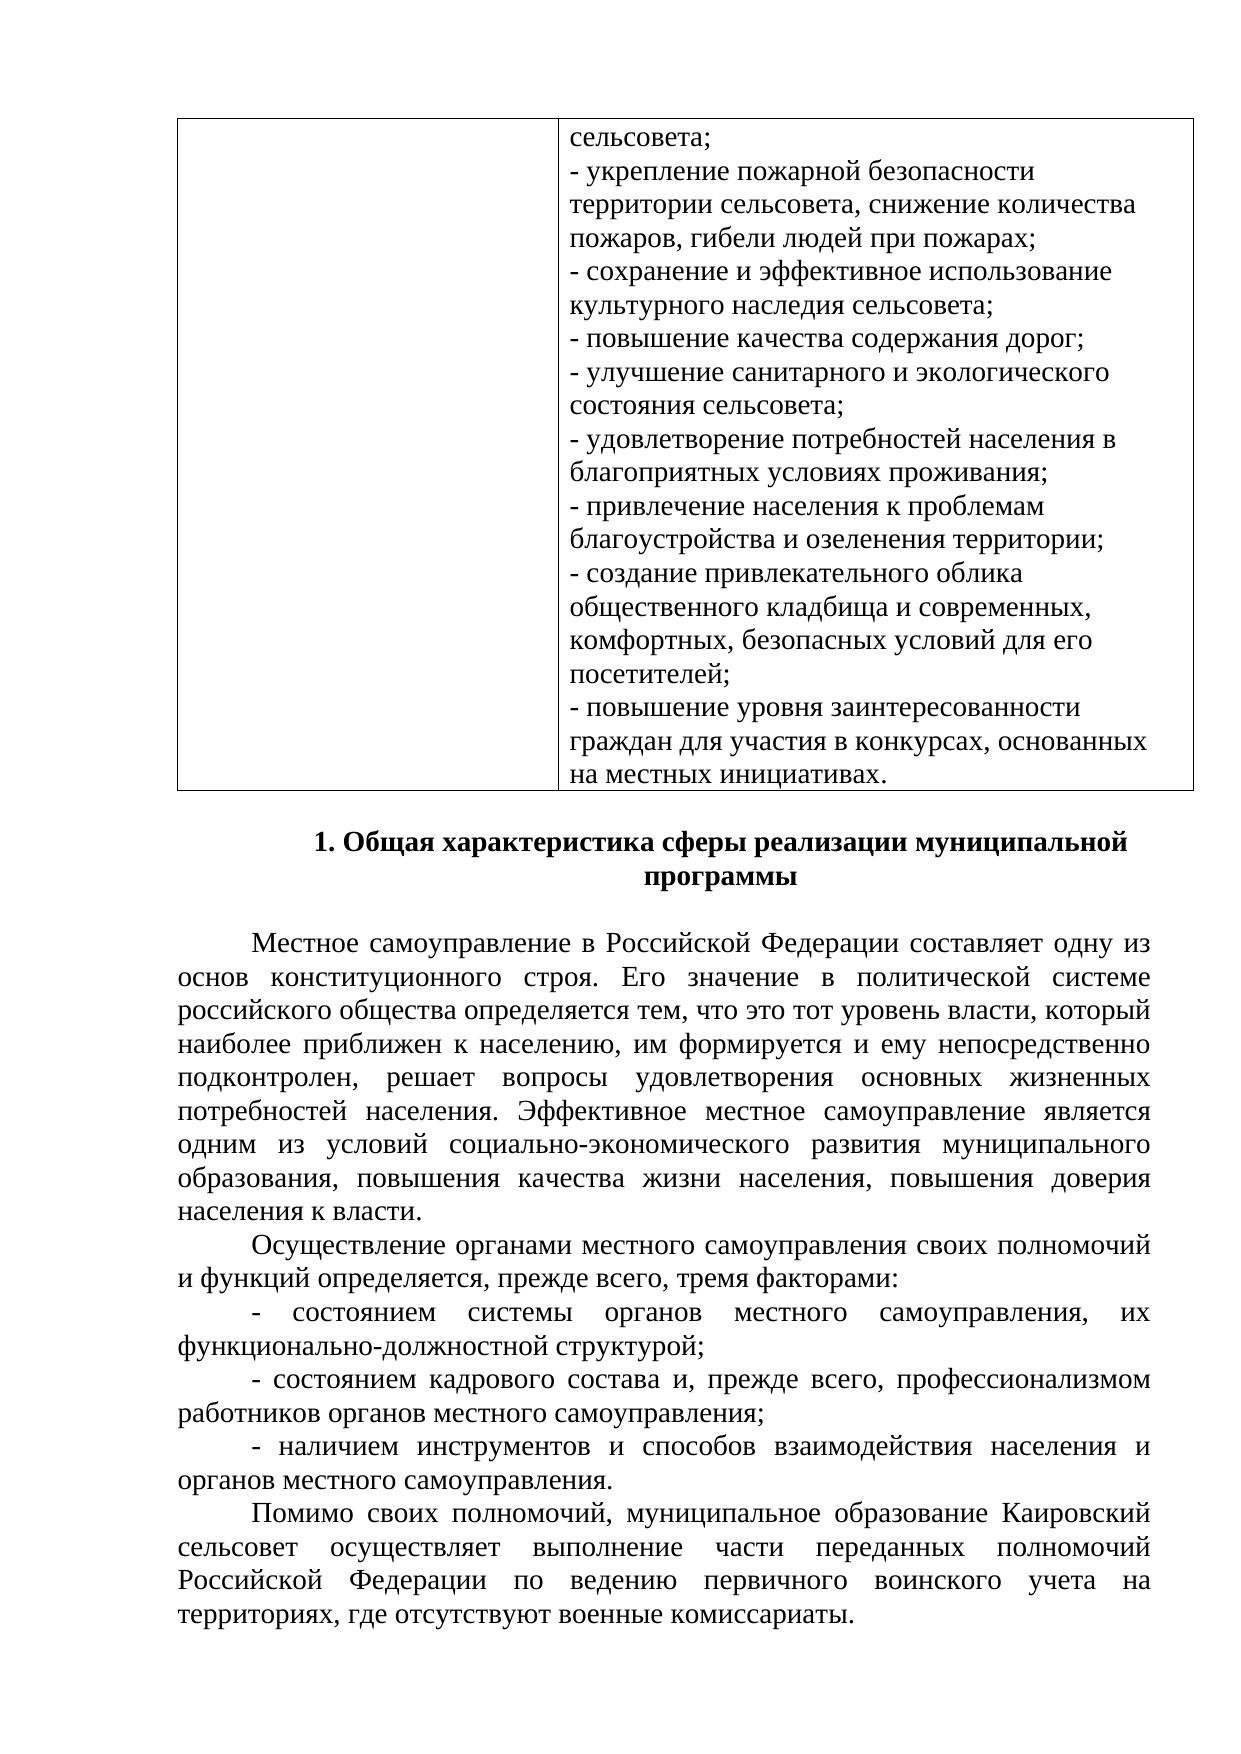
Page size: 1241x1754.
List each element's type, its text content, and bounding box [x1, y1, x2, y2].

text - наличием инструментов и способов взаимодействия населения и органов местного самоуправления. [177, 1428, 1152, 1495]
text 1. Общая характеристика сферы реализации муниципальной программы [290, 824, 1152, 892]
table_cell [178, 119, 558, 790]
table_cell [559, 119, 1193, 790]
text - состоянием кадрового состава и, прежде всего, профессионализмом работников органов местного самоуправления; [177, 1361, 1152, 1428]
text Местное самоуправление в Российской Федерации составляет одну из основ конституционного строя. Его значение в политической системе российского общества определяется тем, что это тот уровень власти, который наиболее приближен к населению, им формируется и ему непосредственно подконтролен, решает вопросы удовлетворения основных жизненных потребностей населения. Эффективное местное самоуправление является одним из условий социально-экономического развития муниципального образования, повышения качества жизни населения, повышения доверия населения к власти. [177, 925, 1152, 1227]
text Помимо своих полномочий, муниципальное образование Каировский сельсовет осуществляет выполнение части переданных полномочий Российской Федерации по ведению первичного воинского учета на территориях, где отсутствуют военные комиссариаты. [177, 1495, 1152, 1629]
text - состоянием системы органов местного самоуправления, их функционально-должностной структурой; [177, 1294, 1152, 1361]
text Осуществление органами местного самоуправления своих полномочий и функций определяется, прежде всего, тремя факторами: [177, 1227, 1152, 1294]
